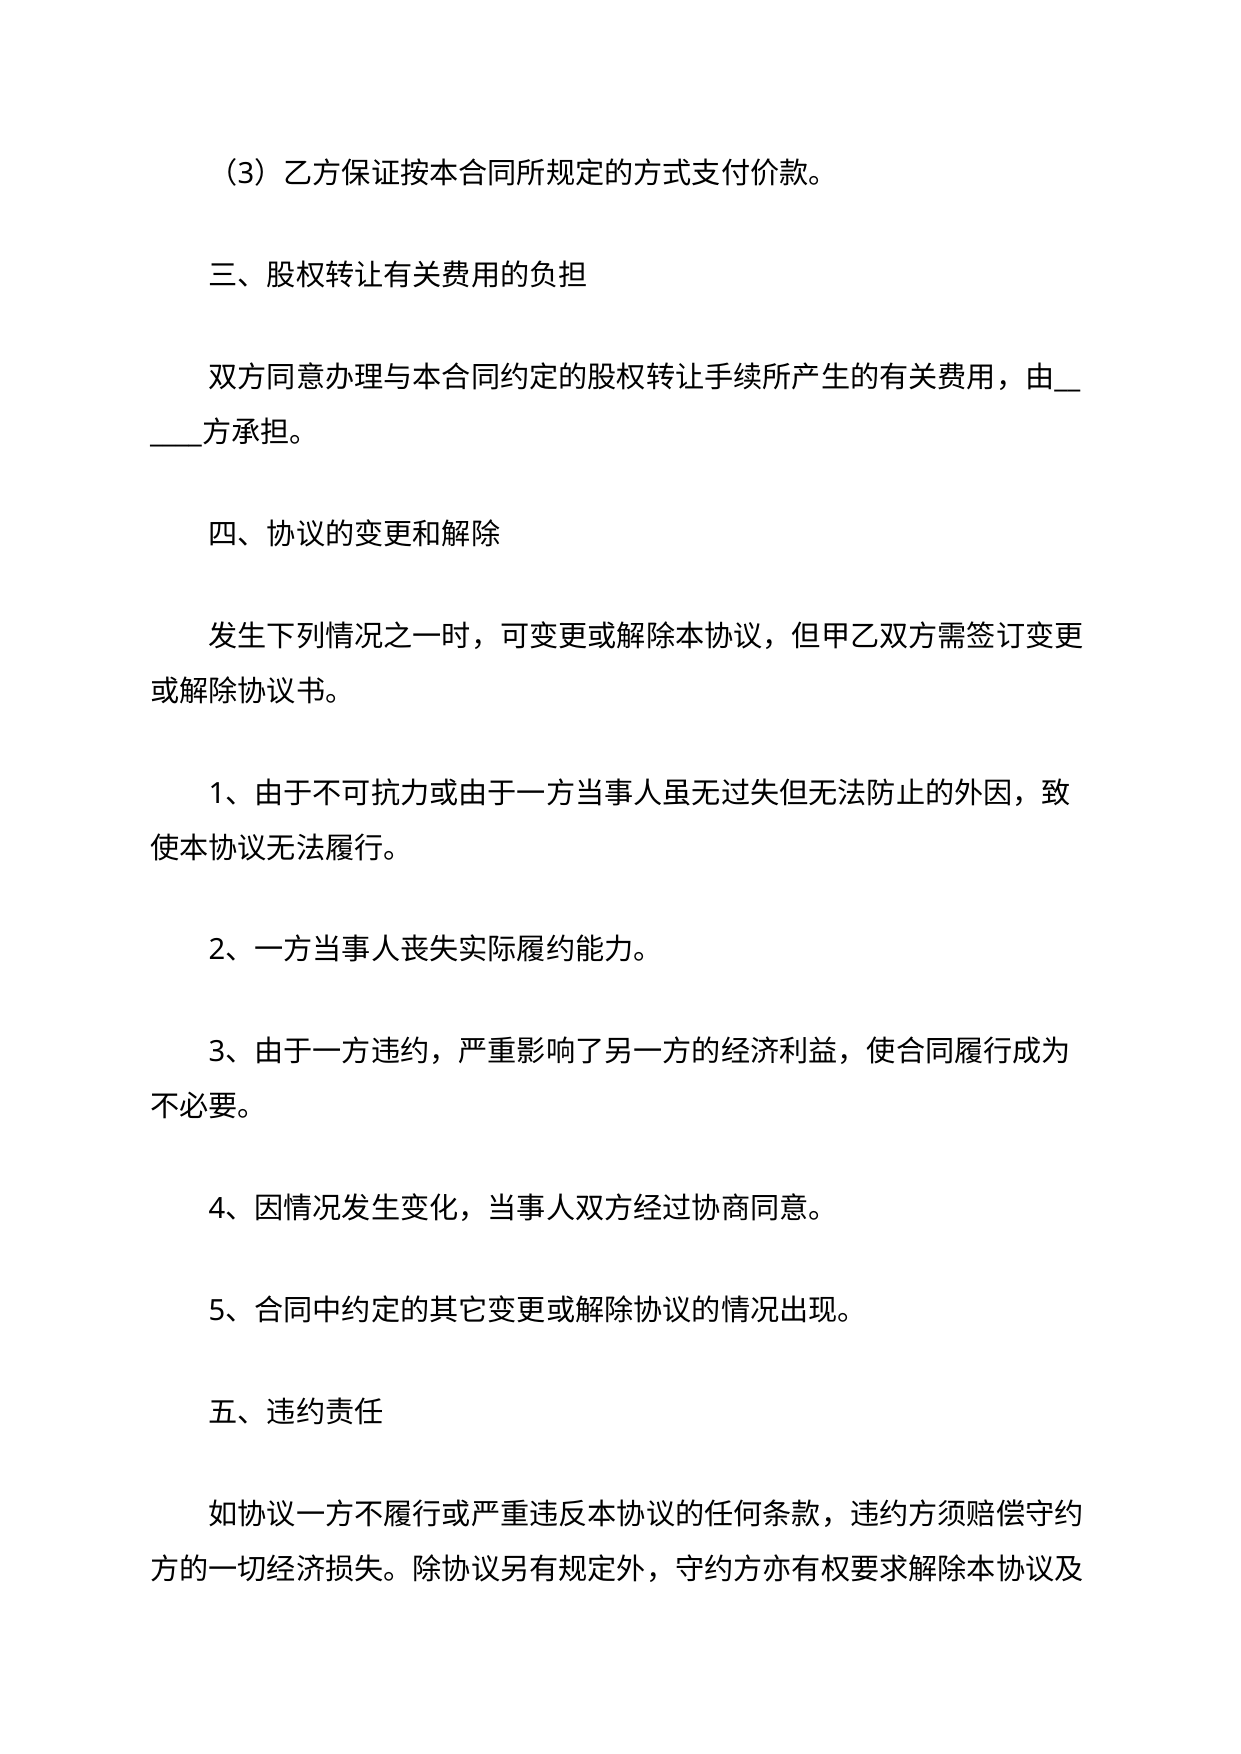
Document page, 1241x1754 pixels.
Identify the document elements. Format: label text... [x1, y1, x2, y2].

text 4、因情况发生变化，当事人双方经过协商同意。 [150, 1185, 1090, 1227]
text 三、股权转让有关费用的负担 [150, 252, 1090, 294]
text 5、合同中约定的其它变更或解除协议的情况出现。 [150, 1287, 1090, 1329]
text 3、由于一方违约，严重影响了另一方的经济利益，使合同履行成为不必要。 [150, 1028, 1090, 1125]
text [150, 1490, 1090, 1588]
text 发生下列情况之一时，可变更或解除本协议，但甲乙双方需签订变更或解除协议书。 [150, 612, 1090, 710]
text 四、协议的变更和解除 [150, 511, 1090, 553]
text 双方同意办理与本合同约定的股权转让手续所产生的有关费用，由______方承担。 [150, 354, 1090, 451]
text （3）乙方保证按本合同所规定的方式支付价款。 [150, 150, 1090, 192]
text 2、一方当事人丧失实际履约能力。 [150, 926, 1090, 968]
text 1、由于不可抗力或由于一方当事人虽无过失但无法防止的外因，致使本协议无法履行。 [150, 769, 1090, 866]
text 五、违约责任 [150, 1389, 1090, 1431]
